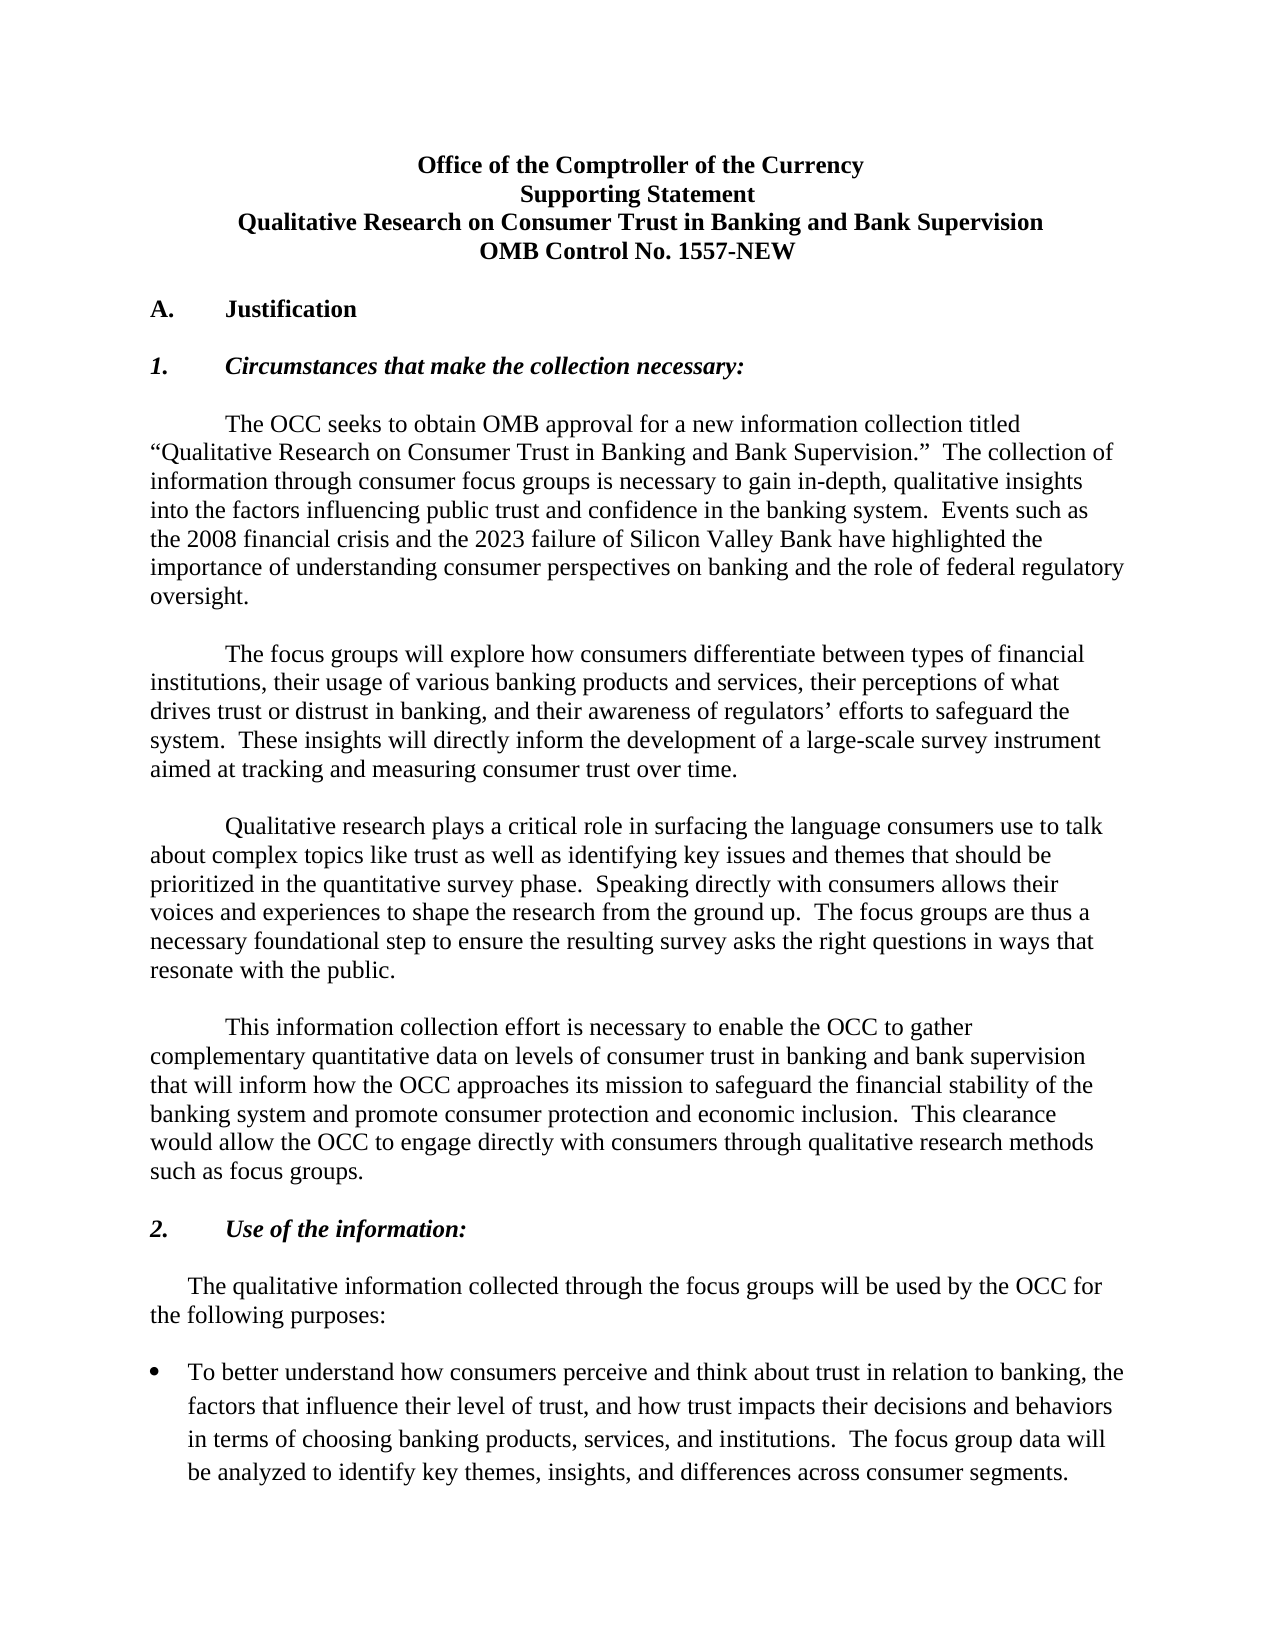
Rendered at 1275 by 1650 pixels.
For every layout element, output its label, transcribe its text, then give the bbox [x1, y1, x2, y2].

text OMB Control No. 1557-NEW [150, 236, 1125, 265]
text The OCC seeks to obtain OMB approval for a new information collection titled “Qualitative Research on Consumer Trust in Banking and Bank Supervision.” The collection of information through consumer focus groups is necessary to gain in-depth, qualitative insights into the factors influencing public trust and confidence in the banking system. Events such as the 2008 financial crisis and the 2023 failure of Silicon Valley Bank have highlighted the importance of understanding consumer perspectives on banking and the role of federal regulatory oversight. [150, 409, 1125, 610]
text Qualitative Research on Consumer Trust in Banking and Bank Supervision [150, 207, 1125, 236]
text This information collection effort is necessary to enable the OCC to gather complementary quantitative data on levels of consumer trust in banking and bank supervision that will inform how the OCC approaches its mission to safeguard the financial stability of the banking system and promote consumer protection and economic inclusion. This clearance would allow the OCC to engage directly with consumers through qualitative research methods such as focus groups. [150, 1012, 1125, 1185]
text 1. Circumstances that make the collection necessary: [150, 351, 1125, 380]
text Qualitative research plays a critical role in surfacing the language consumers use to talk about complex topics like trust as well as identifying key issues and themes that should be prioritized in the quantitative survey phase. Speaking directly with consumers allows their voices and experiences to shape the research from the ground up. The focus groups are thus a necessary foundational step to ensure the resulting survey asks the right questions in ways that resonate with the public. [150, 811, 1125, 984]
list To better understand how consumers perceive and think about trust in relation to banking, the factors that influence their level of trust, and how trust impacts their decisions and behaviors in terms of choosing banking products, services, and institutions. The focus group data will be analyzed to identify key themes, insights, and differences across consumer segments. [150, 1357, 1125, 1486]
text The qualitative information collected through the focus groups will be used by the OCC for the following purposes: [150, 1271, 1125, 1329]
text Supporting Statement [150, 179, 1125, 207]
text A. Justification [150, 294, 1125, 322]
text The focus groups will explore how consumers differentiate between types of financial institutions, their usage of various banking products and services, their perceptions of what drives trust or distrust in banking, and their awareness of regulators’ efforts to safeguard the system. These insights will directly inform the development of a large-scale survey instrument aimed at tracking and measuring consumer trust over time. [150, 639, 1125, 782]
text 2. Use of the information: [150, 1214, 1125, 1242]
text Office of the Comptroller of the Currency [150, 150, 1125, 179]
